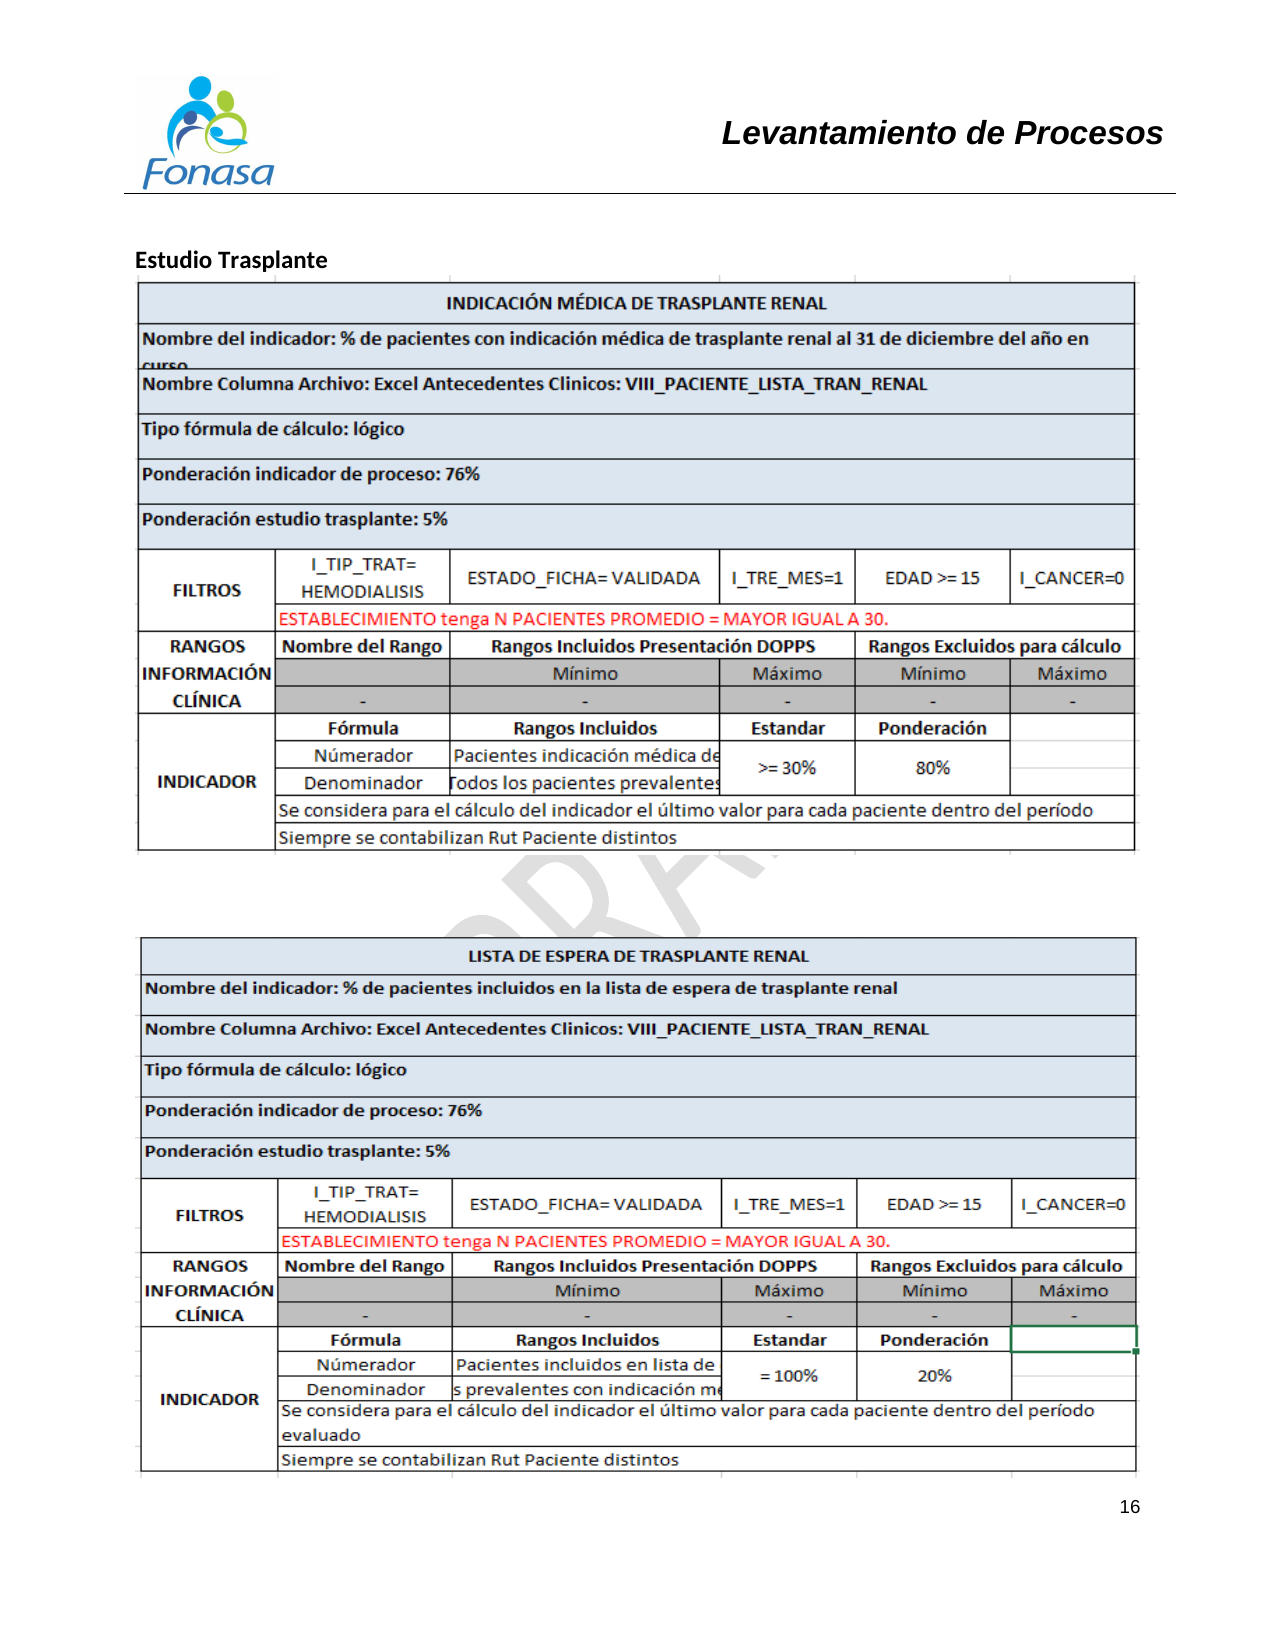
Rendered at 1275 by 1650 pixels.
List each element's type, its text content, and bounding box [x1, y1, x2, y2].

text Estudio Trasplante [135, 244, 1140, 275]
picture [135, 937, 1140, 1478]
picture [135, 275, 1140, 855]
picture [135, 75, 279, 191]
